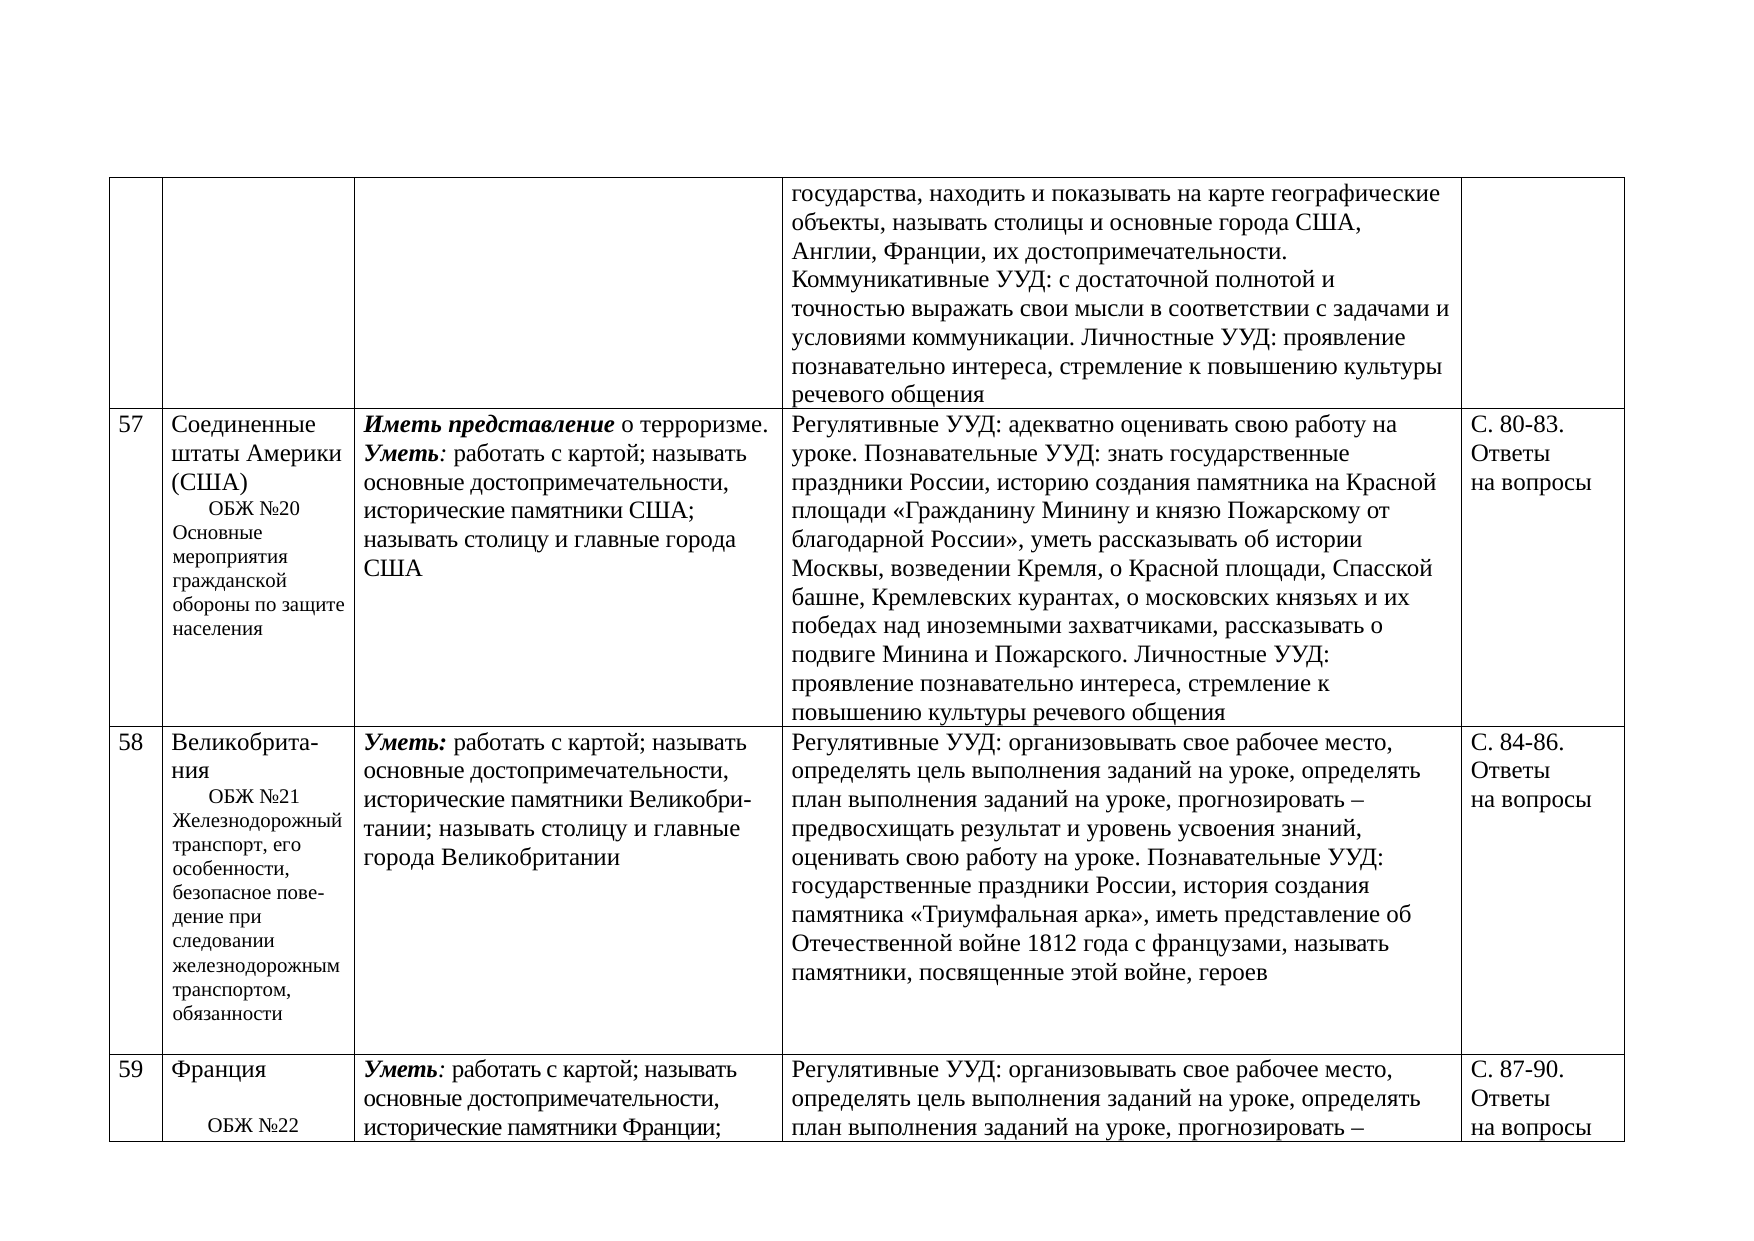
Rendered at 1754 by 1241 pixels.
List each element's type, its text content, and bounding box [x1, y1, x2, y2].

table_cell Регулятивные УУД: организовывать свое рабочее место, определять цель выполнения заданий на уроке, определять план выполнения заданий на уроке, прогнозировать – предвосхищать результат и уровень усвоения знаний, оценивать свою работу на уроке. Познавательные УУД: государственные праздники России, история создания памятника «Триумфальная арка», иметь представление об Отечественной войне 1812 года с французами, называть памятники, посвященные этой войне, героев [783, 727, 1461, 1053]
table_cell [783, 178, 1461, 408]
table_cell Регулятивные УУД: адекватно оценивать свою работу на уроке. Познавательные УУД: знать государственные праздники России, историю создания памятника на Красной площади «Гражданину Минину и князю Пожарскому от благодарной России», уметь рассказывать об истории Москвы, возведении Кремля, о Красной площади, Спасской башне, Кремлевских курантах, о московских князьях и их победах над иноземными захватчиками, рассказывать о подвиге Минина и Пожарского. Личностные УУД: проявление познавательно интереса, стремление к повышению культуры речевого общения [783, 409, 1461, 726]
table_cell С. 80-83. Ответы на вопросы [1462, 409, 1624, 726]
table_cell 58 [110, 727, 162, 1053]
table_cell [163, 1055, 354, 1141]
table_cell Иметь представление о терроризме. Уметь: работать с картой; называть основные достопримечательности, исторические памятники США; называть столицу и главные города США [355, 409, 782, 726]
table_cell 57 [110, 409, 162, 726]
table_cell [783, 1055, 1461, 1141]
table_cell 59 [110, 1055, 162, 1141]
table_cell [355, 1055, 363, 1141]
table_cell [1462, 178, 1624, 408]
table_cell 56 [110, 178, 162, 408]
table_cell С. 84-86. Ответы на вопросы [1462, 727, 1624, 1053]
table_cell Уметь: работать с картой; называть основные достопримечательности, исторические памятники Великобритании; называть столицу и главные города Великобритании [355, 727, 782, 1053]
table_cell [163, 178, 354, 408]
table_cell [355, 178, 782, 408]
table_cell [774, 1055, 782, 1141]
table_cell Соединенные штаты Америки (США) ОБЖ №20 Основные мероприятия гражданской обороны по защите населения [163, 409, 354, 726]
